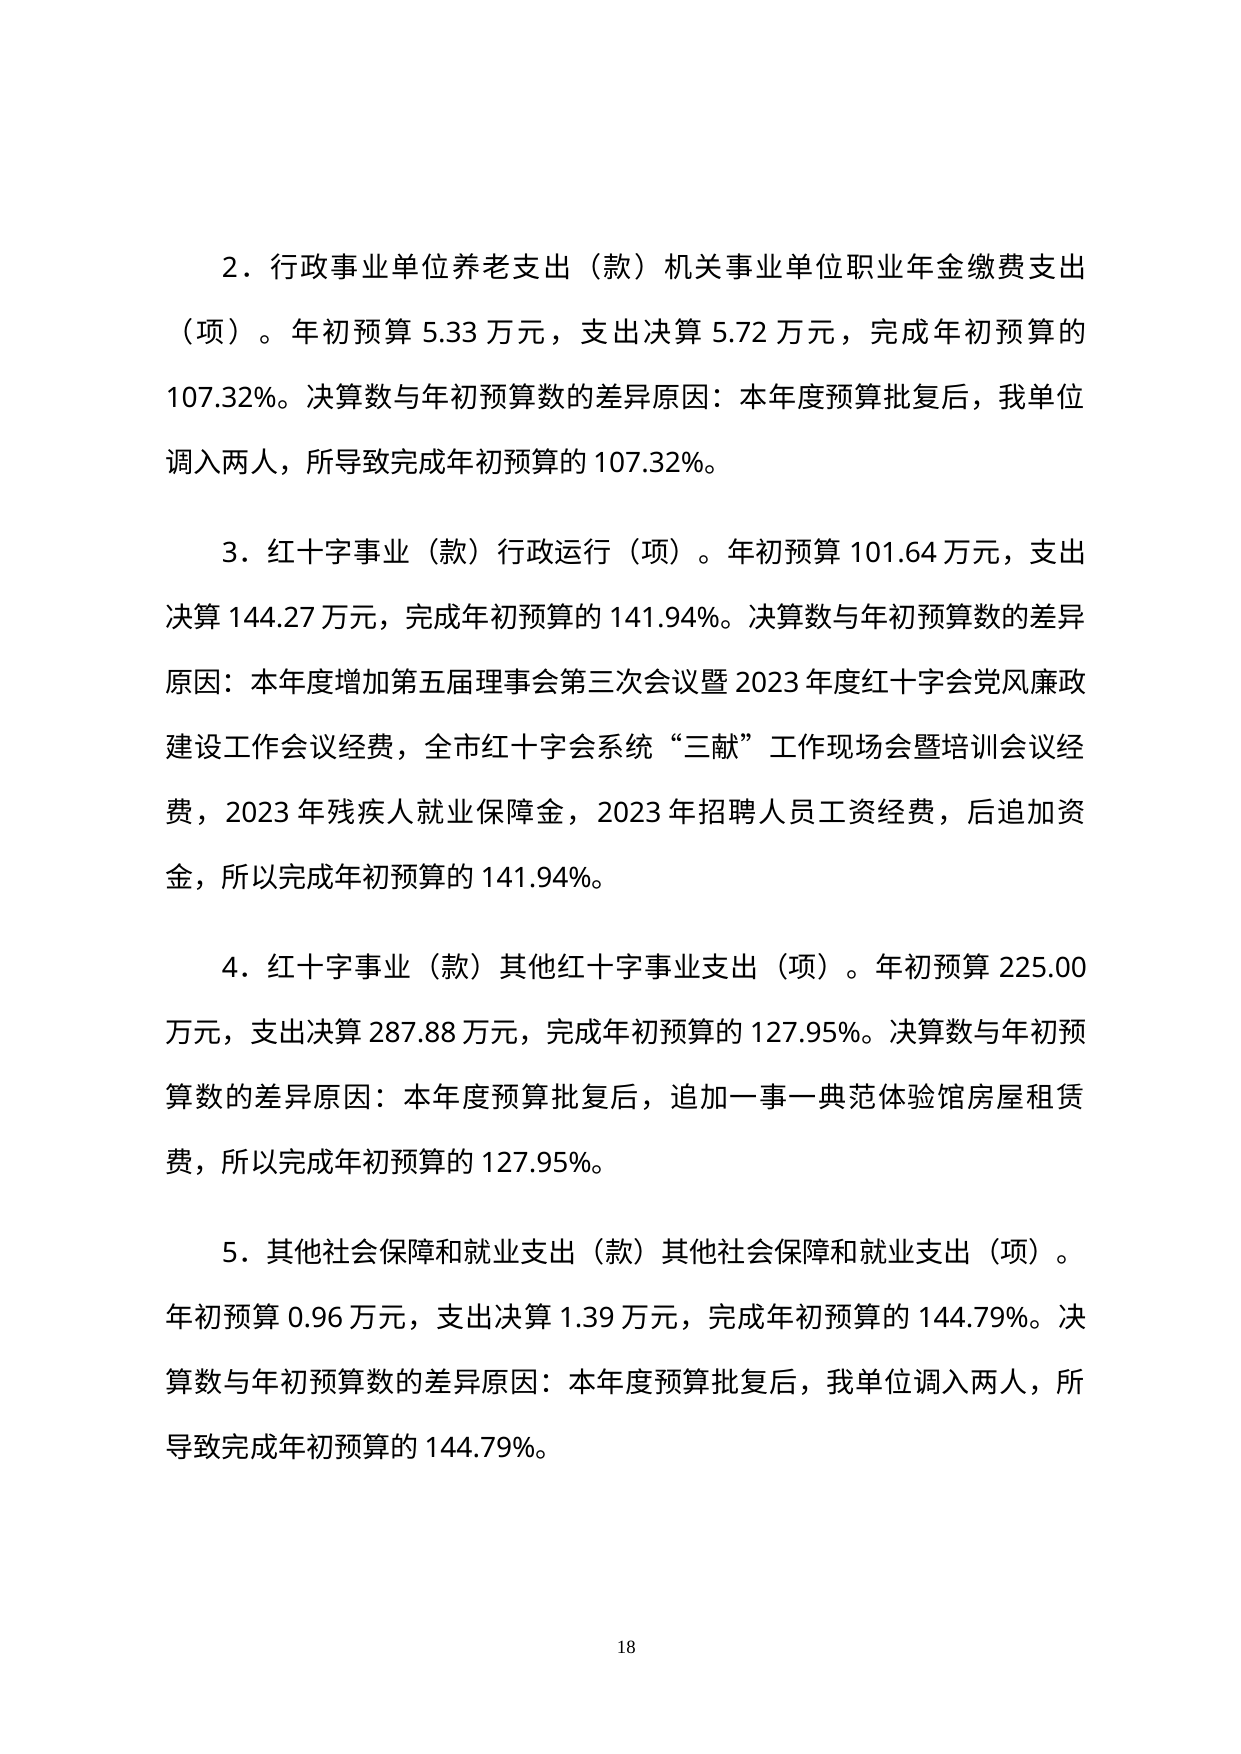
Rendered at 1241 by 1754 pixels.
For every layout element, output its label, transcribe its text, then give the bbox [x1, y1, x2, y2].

text 5．其他社会保障和就业支出（款）其他社会保障和就业支出（项）。年初预算0.96万元，支出决算1.39万元，完成年初预算的144.79%。决算数与年初预算数的差异原因：本年度预算批复后，我单位调入两人，所导致完成年初预算的144.79%。 [165, 1218, 1087, 1478]
text 3．红十字事业（款）行政运行（项）。年初预算101.64万元，支出决算144.27万元，完成年初预算的141.94%。决算数与年初预算数的差异原因：本年度增加第五届理事会第三次会议暨2023年度红十字会党风廉政建设工作会议经费，全市红十字会系统“三献”工作现场会暨培训会议经费，2023年残疾人就业保障金，2023年招聘人员工资经费，后追加资金，所以完成年初预算的141.94%。 [165, 518, 1087, 908]
text 4．红十字事业（款）其他红十字事业支出（项）。年初预算225.00万元，支出决算287.88万元，完成年初预算的127.95%。决算数与年初预算数的差异原因：本年度预算批复后，追加一事一典范体验馆房屋租赁费，所以完成年初预算的127.95%。 [165, 933, 1087, 1193]
text 2．行政事业单位养老支出（款）机关事业单位职业年金缴费支出（项）。年初预算5.33万元，支出决算5.72万元，完成年初预算的107.32%。决算数与年初预算数的差异原因：本年度预算批复后，我单位调入两人，所导致完成年初预算的107.32%。 [165, 233, 1087, 493]
